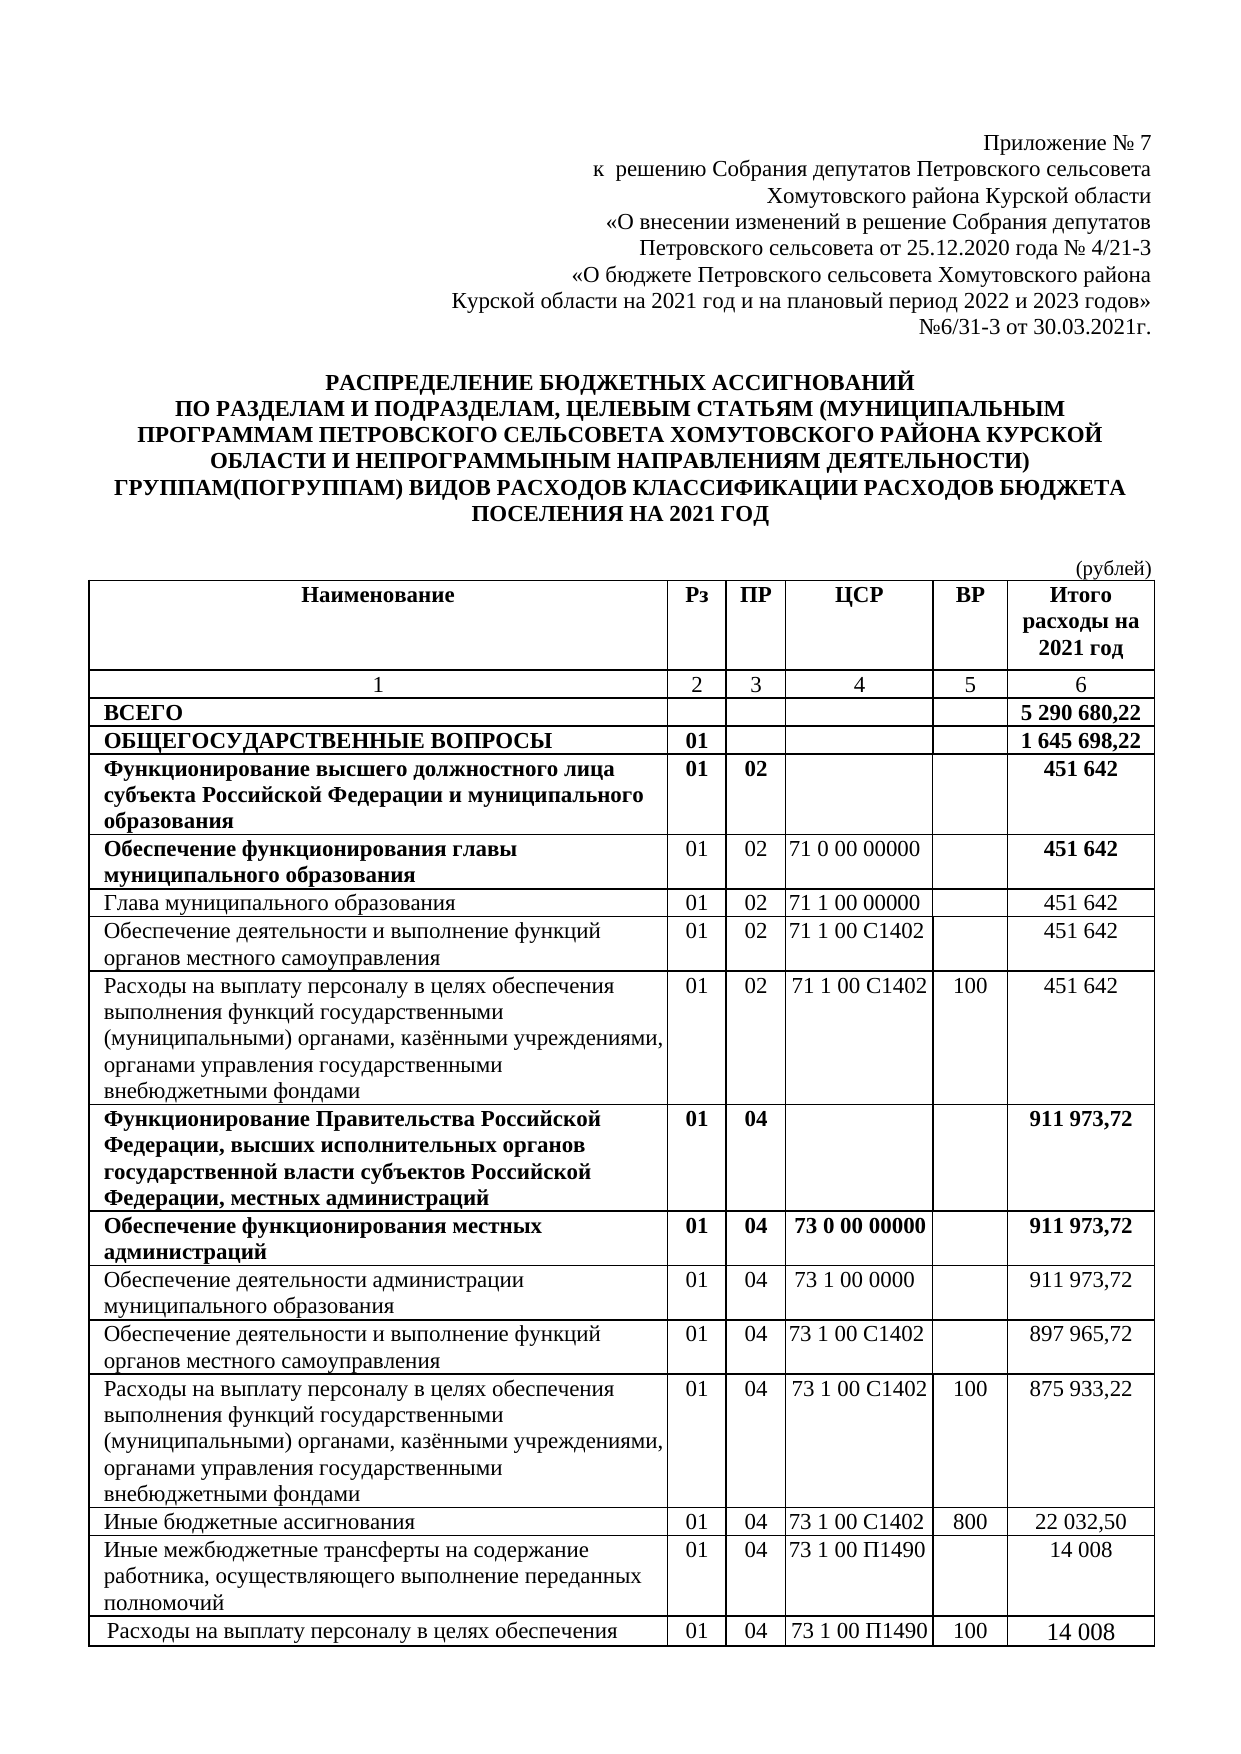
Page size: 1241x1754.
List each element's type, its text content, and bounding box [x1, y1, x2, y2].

table_cell 73 0 00 00000 [786, 1212, 932, 1265]
table_cell [933, 755, 1007, 834]
table_cell [786, 727, 932, 753]
table_cell 02 [727, 755, 785, 834]
text «О бюджете Петровского сельсовета Хомутовского района [62, 261, 1152, 287]
table_header ЦСР [786, 581, 932, 669]
table_cell 71 1 00 С1402 [786, 917, 932, 970]
table_cell Обеспечение деятельности администрации муниципального образования [90, 1266, 667, 1319]
table_cell [727, 727, 785, 753]
text (рублей) [89, 555, 1152, 579]
table_cell 100 [934, 1617, 1007, 1645]
table_header Итого расходы на 2021 год [1008, 581, 1154, 669]
table_cell [786, 755, 932, 834]
table_cell 73 1 00 П1490 [786, 1536, 932, 1615]
table_cell [934, 1536, 1007, 1615]
table_cell 451 642 [1008, 755, 1154, 834]
table_cell [933, 890, 1007, 916]
table_cell 01 [668, 890, 725, 916]
table_cell Обеспечение деятельности и выполнение функций органов местного самоуправления [90, 1321, 667, 1373]
table_cell 04 [727, 1375, 785, 1507]
table_cell [933, 1321, 1007, 1373]
table_cell 875 933,22 [1008, 1375, 1154, 1507]
table_cell 01 [668, 1536, 725, 1615]
table_cell [933, 1266, 1007, 1319]
table_cell 04 [727, 1617, 785, 1645]
table_header Наименование [90, 581, 667, 669]
table_cell Иные бюджетные ассигнования [90, 1508, 667, 1534]
table_cell Функционирование Правительства Российской Федерации, высших исполнительных органов государственной власти субъектов Российской Федерации, местных администраций [90, 1105, 667, 1210]
table_cell 01 [668, 1375, 725, 1507]
table_cell 2 [668, 671, 725, 697]
table_cell 73 1 00 0000 [786, 1266, 932, 1319]
table_cell [934, 727, 1007, 753]
table_cell Обеспечение деятельности и выполнение функций органов местного самоуправления [90, 917, 667, 970]
text «О внесении изменений в решение Собрания депутатов [62, 208, 1152, 234]
table_cell [934, 1105, 1007, 1210]
table_cell 71 1 00 С1402 [786, 972, 932, 1103]
text Курской области на 2021 год и на плановый период 2022 и 2023 годов» [62, 287, 1152, 313]
table_cell [727, 699, 785, 725]
table_cell 01 [668, 755, 725, 834]
text к решению Собрания депутатов Петровского сельсовета [62, 155, 1152, 182]
table_cell 02 [727, 890, 785, 916]
table_cell 02 [727, 917, 785, 970]
table_cell 04 [727, 1508, 785, 1534]
table_cell 71 1 00 00000 [786, 890, 932, 916]
table_cell 451 642 [1008, 890, 1154, 916]
table_cell 73 1 00 П1490 [786, 1617, 932, 1645]
table_cell 04 [727, 1536, 785, 1615]
table_cell [786, 1105, 932, 1210]
text Приложение № 7 [89, 129, 1152, 155]
table_cell 02 [727, 835, 785, 888]
table_cell 22 032,50 [1008, 1508, 1154, 1534]
table_cell 04 [727, 1105, 785, 1210]
table_cell [786, 699, 932, 725]
table_cell 01 [668, 1105, 725, 1210]
table_cell 897 965,72 [1008, 1321, 1154, 1373]
table_cell 04 [727, 1212, 785, 1265]
table_cell 4 [786, 671, 932, 697]
table_cell 451 642 [1008, 917, 1154, 970]
table_cell 3 [727, 671, 785, 697]
table_cell 71 0 00 00000 [786, 835, 932, 888]
text РАСПРЕДЕЛЕНИЕ БЮДЖЕТНЫХ АССИГНОВАНИЙ [89, 368, 1152, 395]
table_cell 14 008 [1008, 1617, 1154, 1645]
table_cell 911 973,72 [1008, 1266, 1154, 1319]
text №6/31-3 от 30.03.2021г. [62, 313, 1152, 340]
table_cell 01 [668, 1321, 725, 1373]
text ПО РАЗДЕЛАМ И ПОДРАЗДЕЛАМ, ЦЕЛЕВЫМ СТАТЬЯМ (МУНИЦИПАЛЬНЫМ ПРОГРАММАМ ПЕТРОВСКОГО СЕЛЬСОВЕТА ХОМУТОВСКОГО РАЙОНА КУРСКОЙ ОБЛАСТИ И НЕПРОГРАММЫНЫМ НАПРАВЛЕНИЯМ ДЕЯТЕЛЬНОСТИ) ГРУППАМ(ПОГРУППАМ) ВИДОВ РАСХОДОВ КЛАССИФИКАЦИИ РАСХОДОВ БЮДЖЕТА ПОСЕЛЕНИЯ НА 2021 ГОД [89, 395, 1152, 527]
table_cell 100 [934, 1375, 1007, 1507]
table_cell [90, 1617, 667, 1645]
table_cell Обеспечение функционирования местных администраций [90, 1212, 667, 1265]
table_cell [934, 699, 1007, 725]
table_cell 04 [727, 1266, 785, 1319]
table_cell 02 [727, 972, 785, 1103]
table_cell [933, 835, 1007, 888]
table_cell 451 642 [1008, 972, 1154, 1103]
table_cell 01 [668, 1212, 725, 1265]
table_cell 01 [668, 972, 725, 1103]
table_cell 1 645 698,22 [1008, 727, 1154, 753]
table_cell 911 973,72 [1008, 1212, 1154, 1265]
text Петровского сельсовета от 25.12.2020 года № 4/21-3 [62, 234, 1152, 261]
table_cell 800 [934, 1508, 1007, 1534]
table_cell ВСЕГО [90, 699, 667, 725]
text Хомутовского района Курской области [62, 182, 1152, 208]
table_header Рз [668, 581, 725, 669]
table_cell 451 642 [1008, 835, 1154, 888]
table_cell 04 [727, 1321, 785, 1373]
table_cell 01 [668, 1266, 725, 1319]
table_cell 73 1 00 С1402 [786, 1321, 932, 1373]
table_cell 100 [934, 972, 1007, 1103]
table_cell 6 [1008, 671, 1154, 697]
table_cell Функционирование высшего должностного лица субъекта Российской Федерации и муниципального образования [90, 755, 667, 834]
table_cell 911 973,72 [1008, 1105, 1154, 1210]
table_cell 73 1 00 С1402 [786, 1375, 932, 1507]
table_cell 73 1 00 С1402 [786, 1508, 932, 1534]
table_cell 14 008 [1008, 1536, 1154, 1615]
table_cell 01 [668, 835, 725, 888]
table_cell [934, 917, 1007, 970]
table_cell 5 [934, 671, 1007, 697]
table_cell 5 290 680,22 [1008, 699, 1154, 725]
table_cell 01 [668, 1508, 725, 1534]
table_cell Иные межбюджетные трансферты на содержание работника, осуществляющего выполнение переданных полномочий [90, 1536, 667, 1615]
table_cell [933, 1212, 1007, 1265]
table_cell 01 [668, 727, 725, 753]
table_cell Глава муниципального образования [90, 890, 667, 916]
table_cell Обеспечение функционирования главы муниципального образования [90, 835, 667, 888]
table_cell 1 [90, 671, 667, 697]
table_cell ОБЩЕГОСУДАРСТВЕННЫЕ ВОПРОСЫ [90, 727, 667, 753]
table_cell Расходы на выплату персоналу в целях обеспечения выполнения функций государственными (муниципальными) органами, казёнными учреждениями, органами управления государственными внебюджетными фондами [90, 1375, 667, 1507]
table_header ПР [727, 581, 785, 669]
table_cell 01 [668, 917, 725, 970]
table_header ВР [934, 581, 1007, 669]
table_cell 01 [668, 1617, 725, 1645]
table_cell [668, 699, 725, 725]
table_cell Расходы на выплату персоналу в целях обеспечения выполнения функций государственными (муниципальными) органами, казёнными учреждениями, органами управления государственными внебюджетными фондами [90, 972, 667, 1103]
